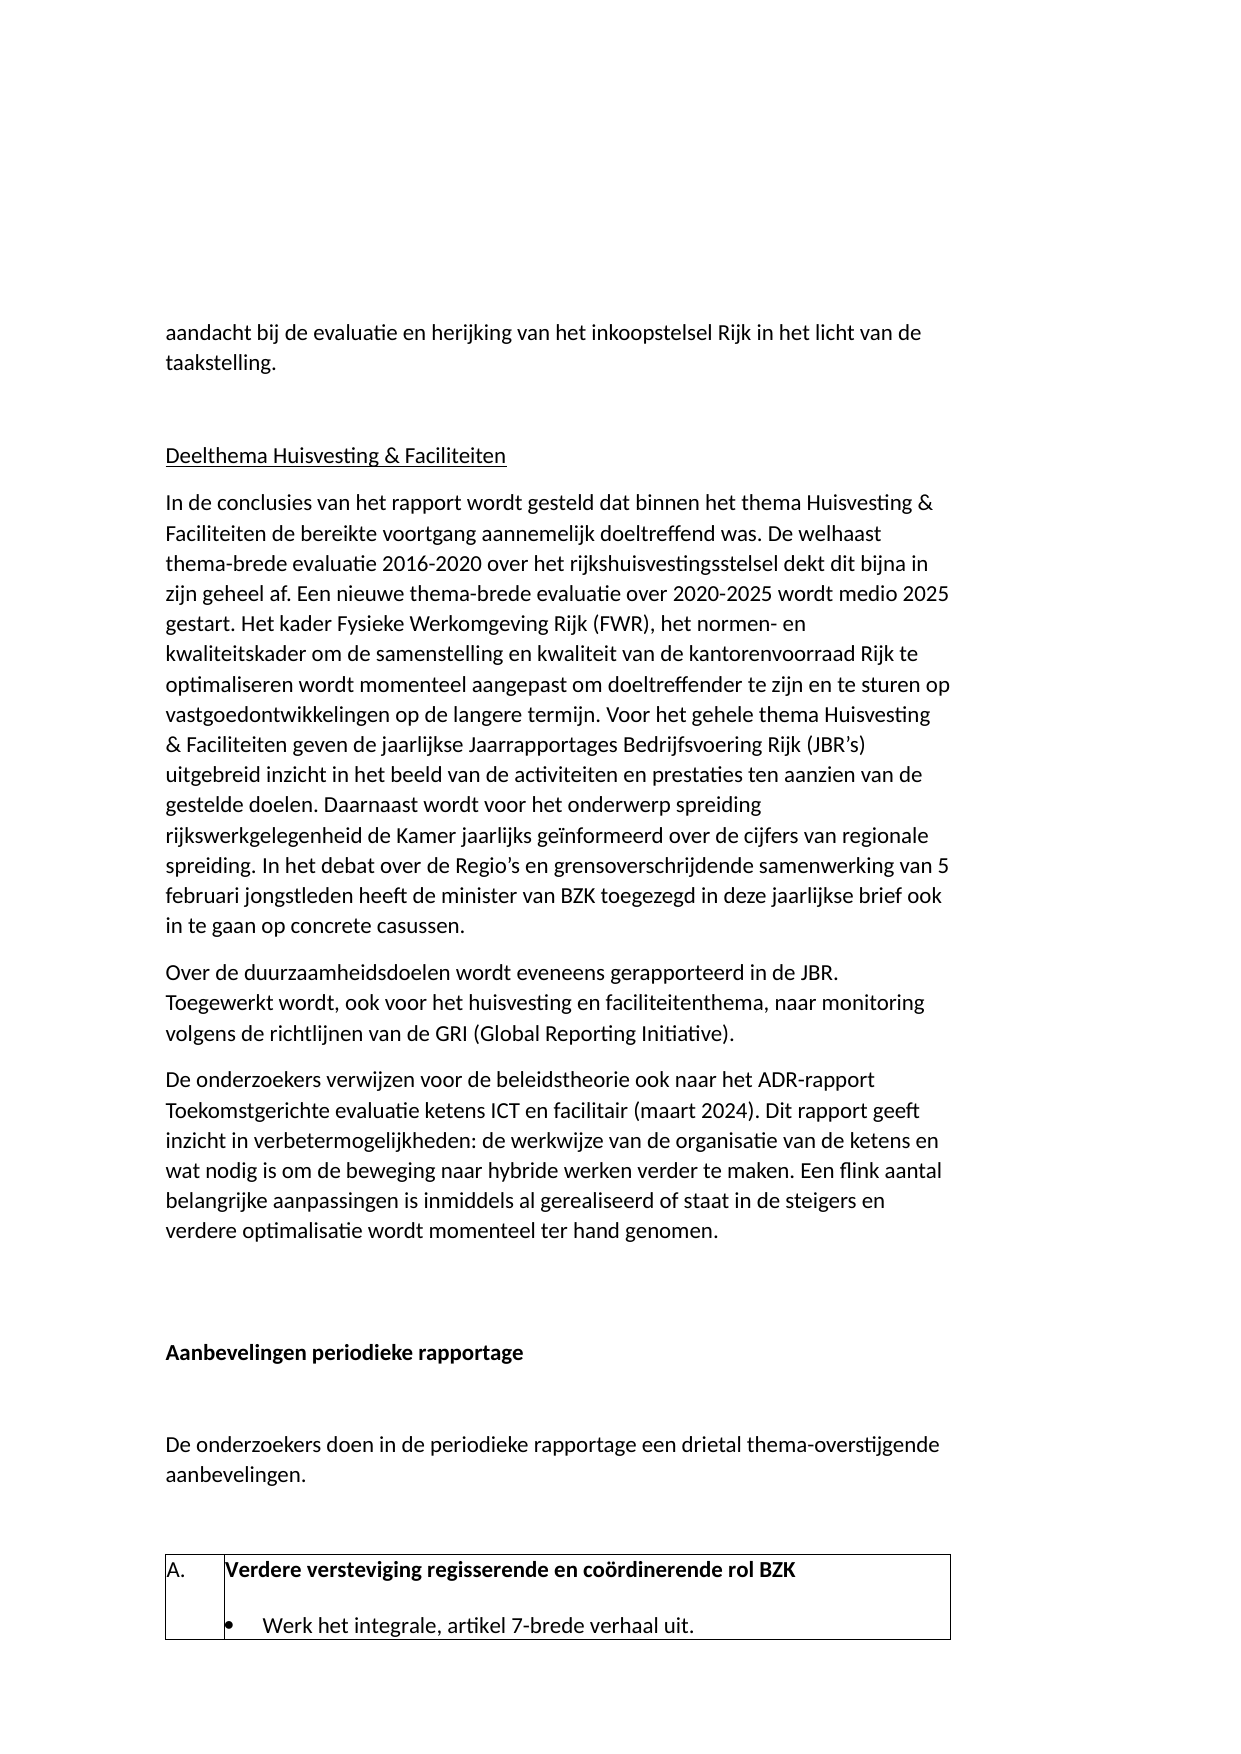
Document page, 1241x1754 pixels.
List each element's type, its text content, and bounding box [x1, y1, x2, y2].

table_header A. [166, 1555, 224, 1639]
text In de conclusies van het rapport wordt gesteld dat binnen het thema Huisvesting & Faciliteiten de bereikte voortgang aannemelijk doeltreffend was. De welhaast thema-brede evaluatie 2016-2020 over het rijkshuisvestingsstelsel dekt dit bijna in zijn geheel af. Een nieuwe thema-brede evaluatie over 2020-2025 wordt medio 2025 gestart. Het kader Fysieke Werkomgeving Rijk (FWR), het normen- en kwaliteitskader om de samenstelling en kwaliteit van de kantorenvoorraad Rijk te optimaliseren wordt momenteel aangepast om doeltreffender te zijn en te sturen op vastgoedontwikkelingen op de langere termijn. Voor het gehele thema Huisvesting & Faciliteiten geven de jaarlijkse Jaarrapportages Bedrijfsvoering Rijk (JBR’s) uitgebreid inzicht in het beeld van de activiteiten en prestaties ten aanzien van de gestelde doelen. Daarnaast wordt voor het onderwerp spreiding rijkswerkgelegenheid de Kamer jaarlijks geïnformeerd over de cijfers van regionale spreiding. In het debat over de Regio’s en grensoverschrijdende samenwerking van 5 februari jongstleden heeft de minister van BZK toegezegd in deze jaarlijkse brief ook in te gaan op concrete casussen. [165, 488, 951, 939]
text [165, 318, 951, 376]
list Aanbevelingen periodieke rapportage [165, 1338, 951, 1366]
text Deelthema Huisvesting & Faciliteiten [165, 442, 951, 470]
text De onderzoekers verwijzen voor de beleidstheorie ook naar het ADR-rapport Toekomstgerichte evaluatie ketens ICT en facilitair (maart 2024). Dit rapport geeft inzicht in verbetermogelijkheden: de werkwijze van de organisatie van de ketens en wat nodig is om de beweging naar hybride werken verder te maken. Een flink aantal belangrijke aanpassingen is inmiddels al gerealiseerd of staat in de steigers en verdere optimalisatie wordt momenteel ter hand genomen. [165, 1066, 951, 1245]
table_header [225, 1555, 950, 1639]
text Over de duurzaamheidsdoelen wordt eveneens gerapporteerd in de JBR. Toegewerkt wordt, ook voor het huisvesting en faciliteitenthema, naar monitoring volgens de richtlijnen van de GRI (Global Reporting Initiative). [165, 958, 951, 1047]
text De onderzoekers doen in de periodieke rapportage een drietal thema-overstijgende aanbevelingen. [165, 1430, 951, 1488]
